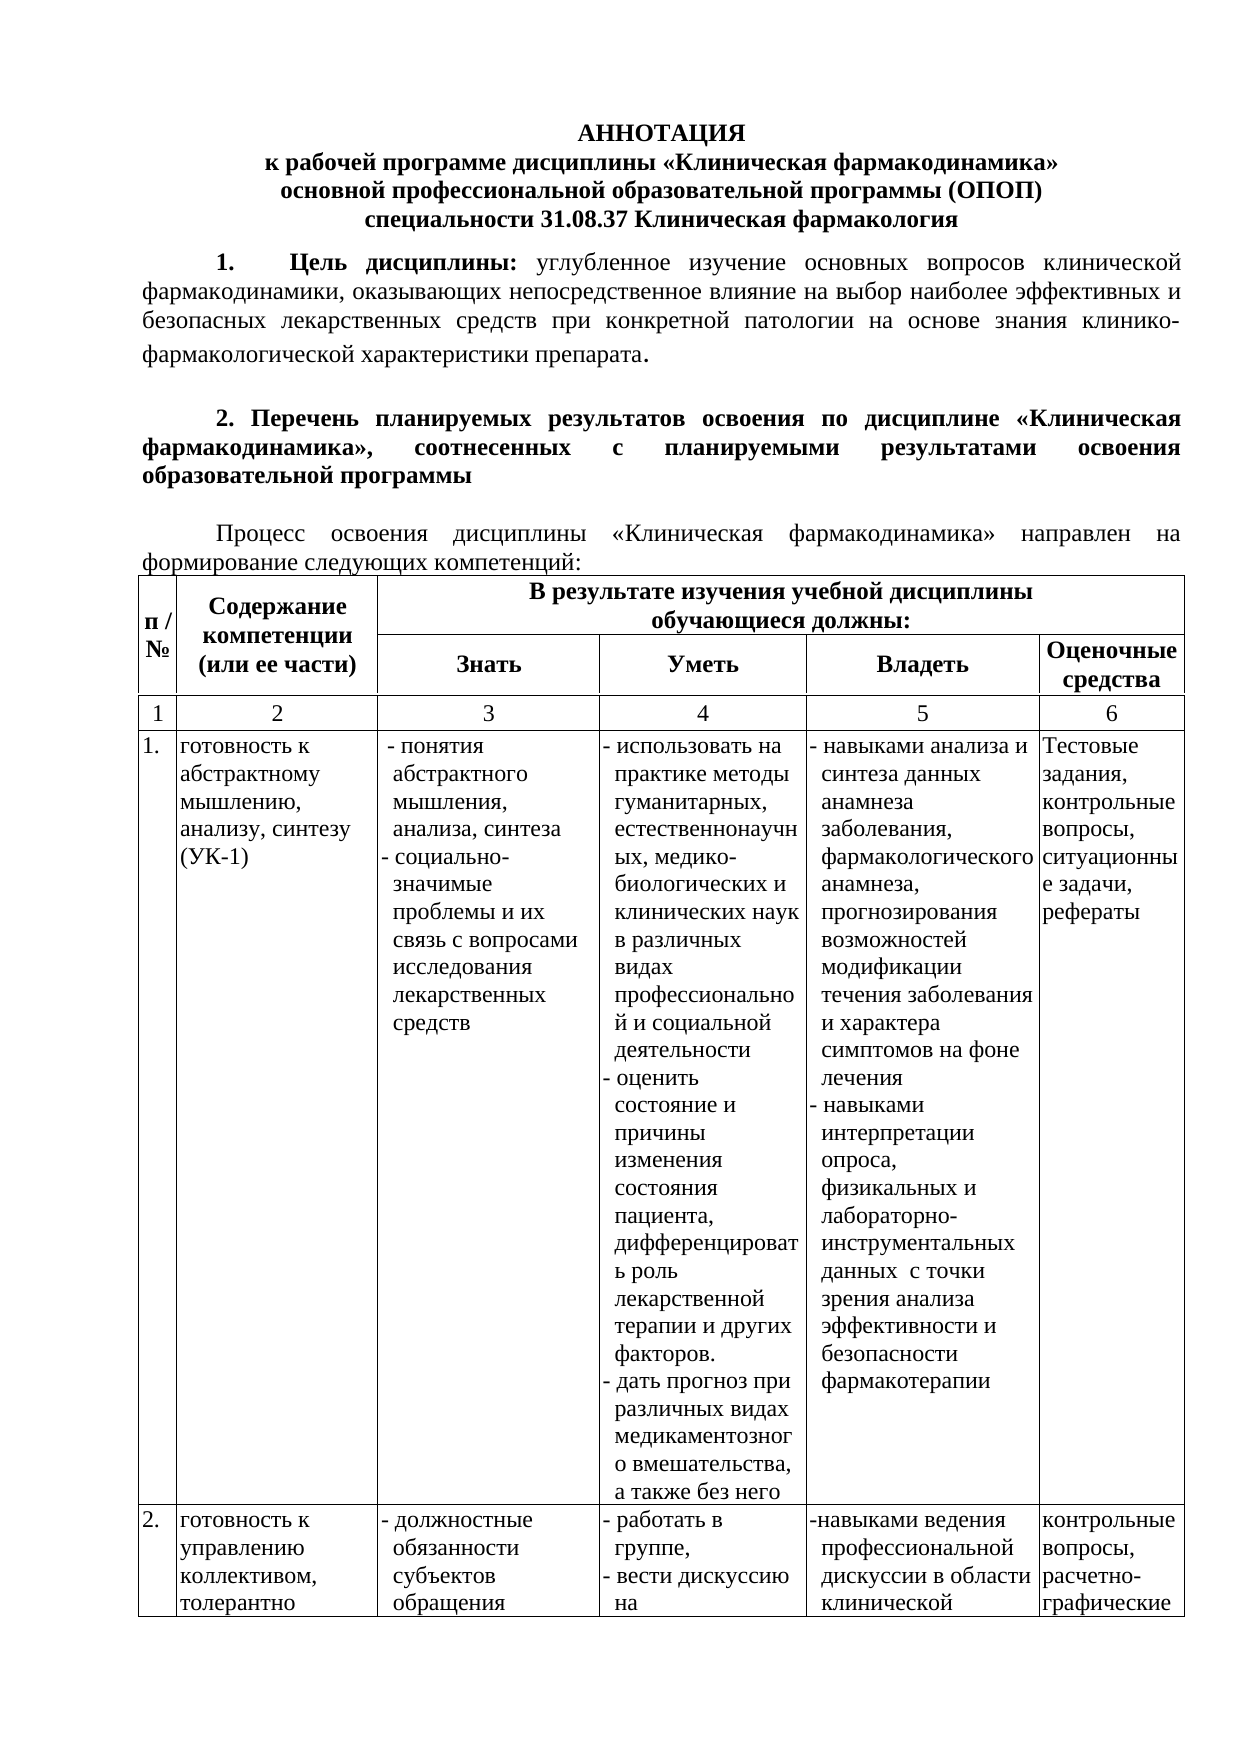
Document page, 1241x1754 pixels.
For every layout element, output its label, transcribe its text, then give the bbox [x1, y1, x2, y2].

text к рабочей программе дисциплины «Клиническая фармакодинамика» [142, 147, 1181, 176]
text АННОТАЦИЯ [142, 118, 1181, 147]
table_header 4 [600, 696, 806, 730]
text специальности 31.08.37 Клиническая фармакология [142, 204, 1181, 233]
table_header п /№ [139, 576, 176, 692]
table_header 3 [378, 696, 599, 730]
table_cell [378, 1505, 599, 1616]
table_cell Тестовые задания, контрольные вопросы, ситуационные задачи, рефераты [1040, 731, 1184, 1504]
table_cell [600, 1505, 806, 1616]
table_cell - навыками анализа и синтеза данных анамнеза заболевания, фармакологического анамнеза, прогнозирования возможностей модификации течения заболевания и характера симптомов на фоне лечения - навыками интерпретации опроса, физикальных и лабораторно-инструментальных данных с точки зрения анализа эффективности и безопасности фармакотерапии [807, 731, 1039, 1504]
text Процесс освоения дисциплины «Клиническая фармакодинамика» направлен на формирование следующих компетенций: [142, 518, 1181, 575]
table_header 5 [807, 696, 1039, 730]
table_header В результате изучения учебной дисциплины обучающиеся должны: [378, 576, 1184, 634]
text 2. Перечень планируемых результатов освоения по дисциплине «Клиническая фармакодинамика», соотнесенных с планируемыми результатами освоения образовательной программы [142, 403, 1181, 489]
table_header 2 [177, 696, 377, 730]
table_cell - понятия абстрактного мышления, анализа, синтеза - социально-значимые проблемы и их связь с вопросами исследования лекарственных средств [378, 731, 599, 1504]
table_header Содержание компетенции (или ее части) [177, 576, 377, 692]
table_cell [139, 731, 176, 1504]
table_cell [1040, 1505, 1184, 1616]
table_cell Владеть [807, 635, 1039, 692]
list Цель дисциплины: углубленное изучение основных вопросов клинической фармакодинамики, оказывающих непосредственное влияние на выбор наиболее эффективных и безопасных лекарственных средств при конкретной патологии на основе знания клинико-фармакологической характеристики препарата. [142, 247, 1181, 369]
table_header 6 [1040, 696, 1184, 730]
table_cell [807, 1505, 1039, 1616]
table_cell готовность к абстрактному мышлению, анализу, синтезу (УК-1) [177, 731, 377, 1504]
table_cell - использовать на практике методы гуманитарных, естественнонаучных, медико-биологических и клинических наук в различных видах профессиональной и социальной деятельности - оценить состояние и причины изменения состояния пациента, дифференцировать роль лекарственной терапии и других факторов. - дать прогноз при различных видах медикаментозного вмешательства, а также без него [600, 731, 806, 1504]
table_cell Оценочные средства [1040, 635, 1184, 692]
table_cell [177, 1505, 377, 1616]
table_cell Знать [378, 635, 599, 692]
table_header 1 [139, 696, 176, 730]
table_cell [139, 1505, 176, 1616]
text основной профессиональной образовательной программы (ОПОП) [142, 176, 1181, 204]
table_cell Уметь [600, 635, 806, 692]
